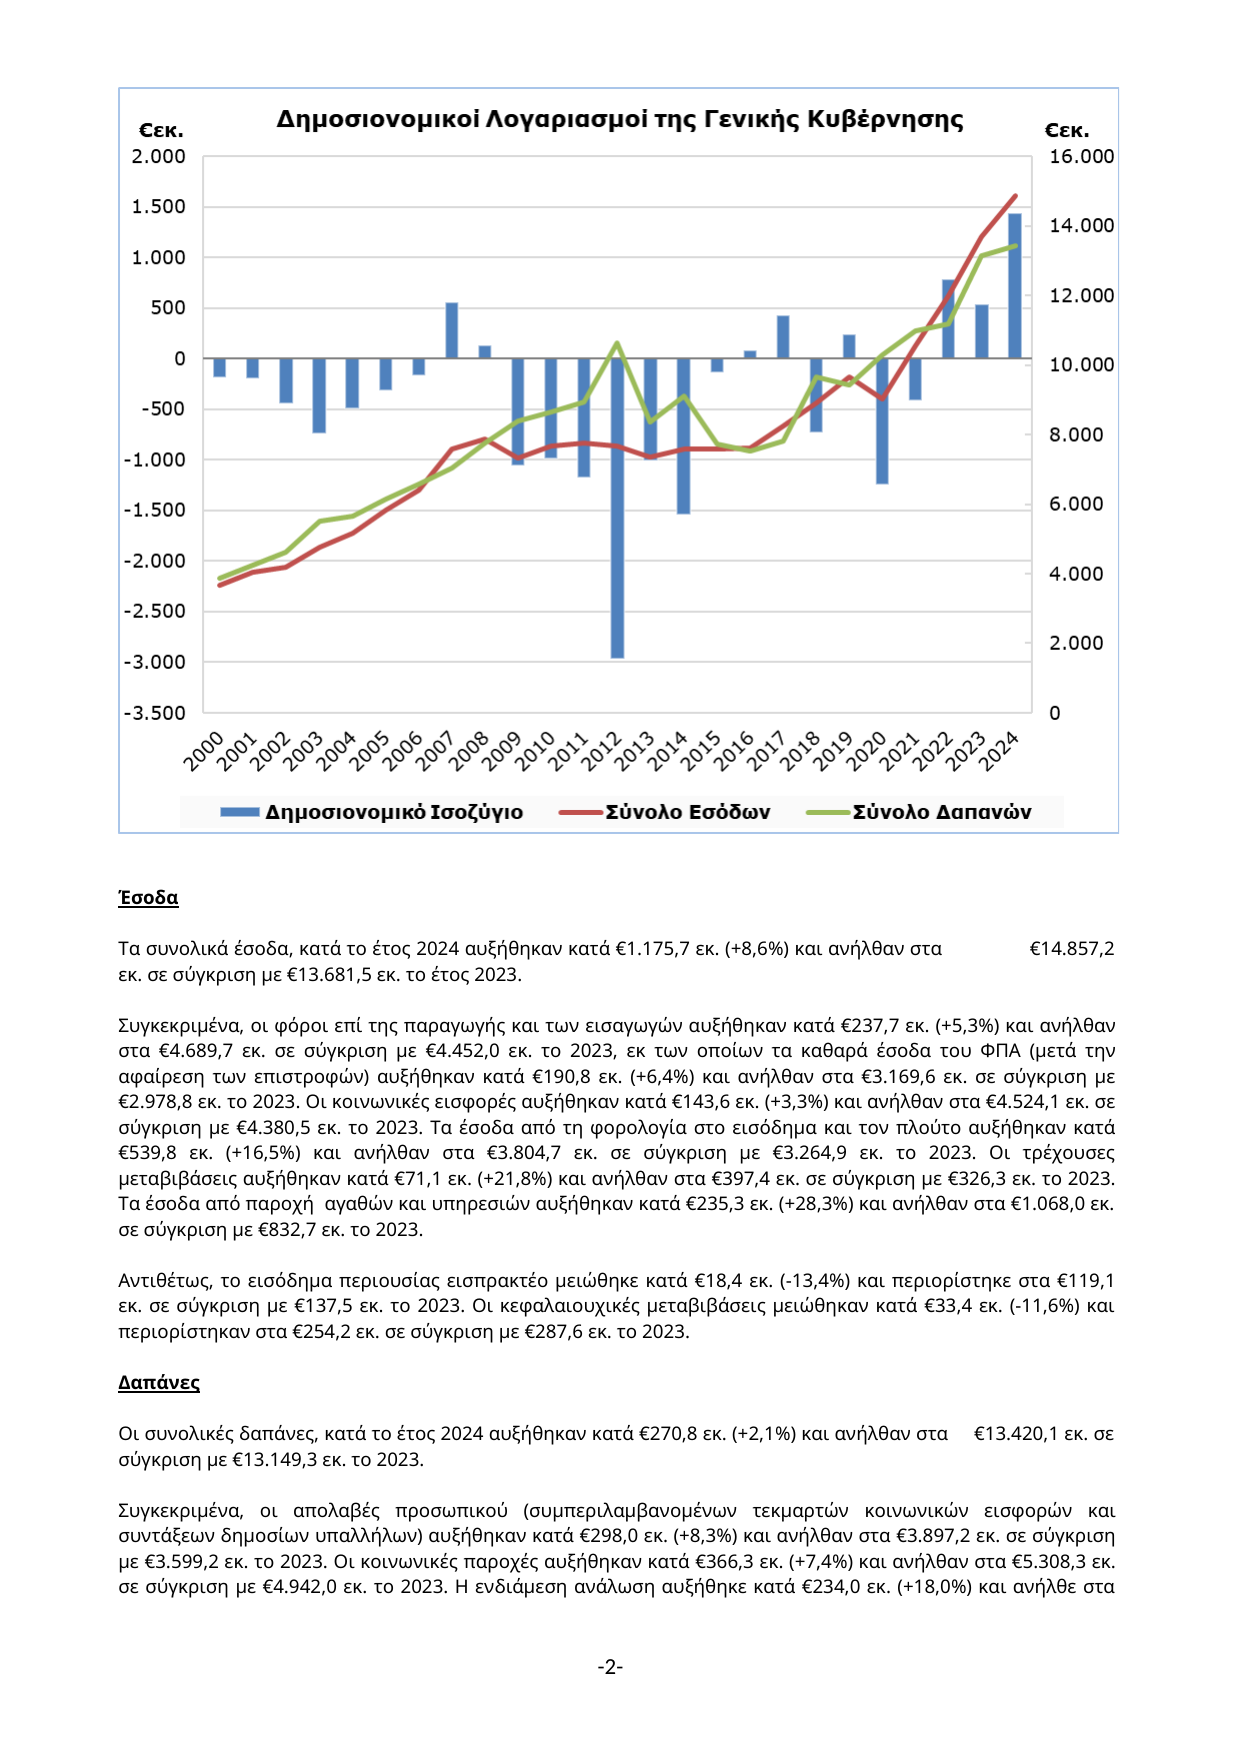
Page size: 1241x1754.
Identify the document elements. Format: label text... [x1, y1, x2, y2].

text Τα συνολικά έσοδα, κατά το έτος 2024 αυξήθηκαν κατά €1.175,7 εκ. (+8,6%) και ανήλθαν στα €14.857,2 εκ. σε σύγκριση με €13.681,5 εκ. το έτος 2023. [118, 936, 1117, 987]
text Οι συνολικές δαπάνες, κατά το έτος 2024 αυξήθηκαν κατά €270,8 εκ. (+2,1%) και ανήλθαν στα €13.420,1 εκ. σε σύγκριση με €13.149,3 εκ. το 2023. [118, 1420, 1117, 1471]
text Αντιθέτως, το εισόδημα περιουσίας εισπρακτέο μειώθηκε κατά €18,4 εκ. (-13,4%) και περιορίστηκε στα €119,1 εκ. σε σύγκριση με €137,5 εκ. το 2023. Οι κεφαλαιουχικές μεταβιβάσεις μειώθηκαν κατά €33,4 εκ. (-11,6%) και περιορίστηκαν στα €254,2 εκ. σε σύγκριση με €287,6 εκ. το 2023. [118, 1267, 1117, 1344]
text Έσοδα [118, 884, 1117, 910]
picture [118, 87, 1120, 834]
text Δαπάνες [118, 1369, 1117, 1395]
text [118, 1497, 1117, 1599]
text Συγκεκριμένα, οι φόροι επί της παραγωγής και των εισαγωγών αυξήθηκαν κατά €237,7 εκ. (+5,3%) και ανήλθαν στα €4.689,7 εκ. σε σύγκριση με €4.452,0 εκ. το 2023, εκ των οποίων τα καθαρά έσοδα του ΦΠΑ (μετά την αφαίρεση των επιστροφών) αυξήθηκαν κατά €190,8 εκ. (+6,4%) και ανήλθαν στα €3.169,6 εκ. σε σύγκριση με €2.978,8 εκ. το 2023. Οι κοινωνικές εισφορές αυξήθηκαν κατά €143,6 εκ. (+3,3%) και ανήλθαν στα €4.524,1 εκ. σε σύγκριση με €4.380,5 εκ. το 2023. Τα έσοδα από τη φορολογία στο εισόδημα και τον πλούτο αυξήθηκαν κατά €539,8 εκ. (+16,5%) και ανήλθαν στα €3.804,7 εκ. σε σύγκριση με €3.264,9 εκ. το 2023. Οι τρέχουσες μεταβιβάσεις αυξήθηκαν κατά €71,1 εκ. (+21,8%) και ανήλθαν στα €397,4 εκ. σε σύγκριση με €326,3 εκ. το 2023. Τα έσοδα από παροχή αγαθών και υπηρεσιών αυξήθηκαν κατά €235,3 εκ. (+28,3%) και ανήλθαν στα €1.068,0 εκ. σε σύγκριση με €832,7 εκ. το 2023. [118, 1012, 1117, 1242]
